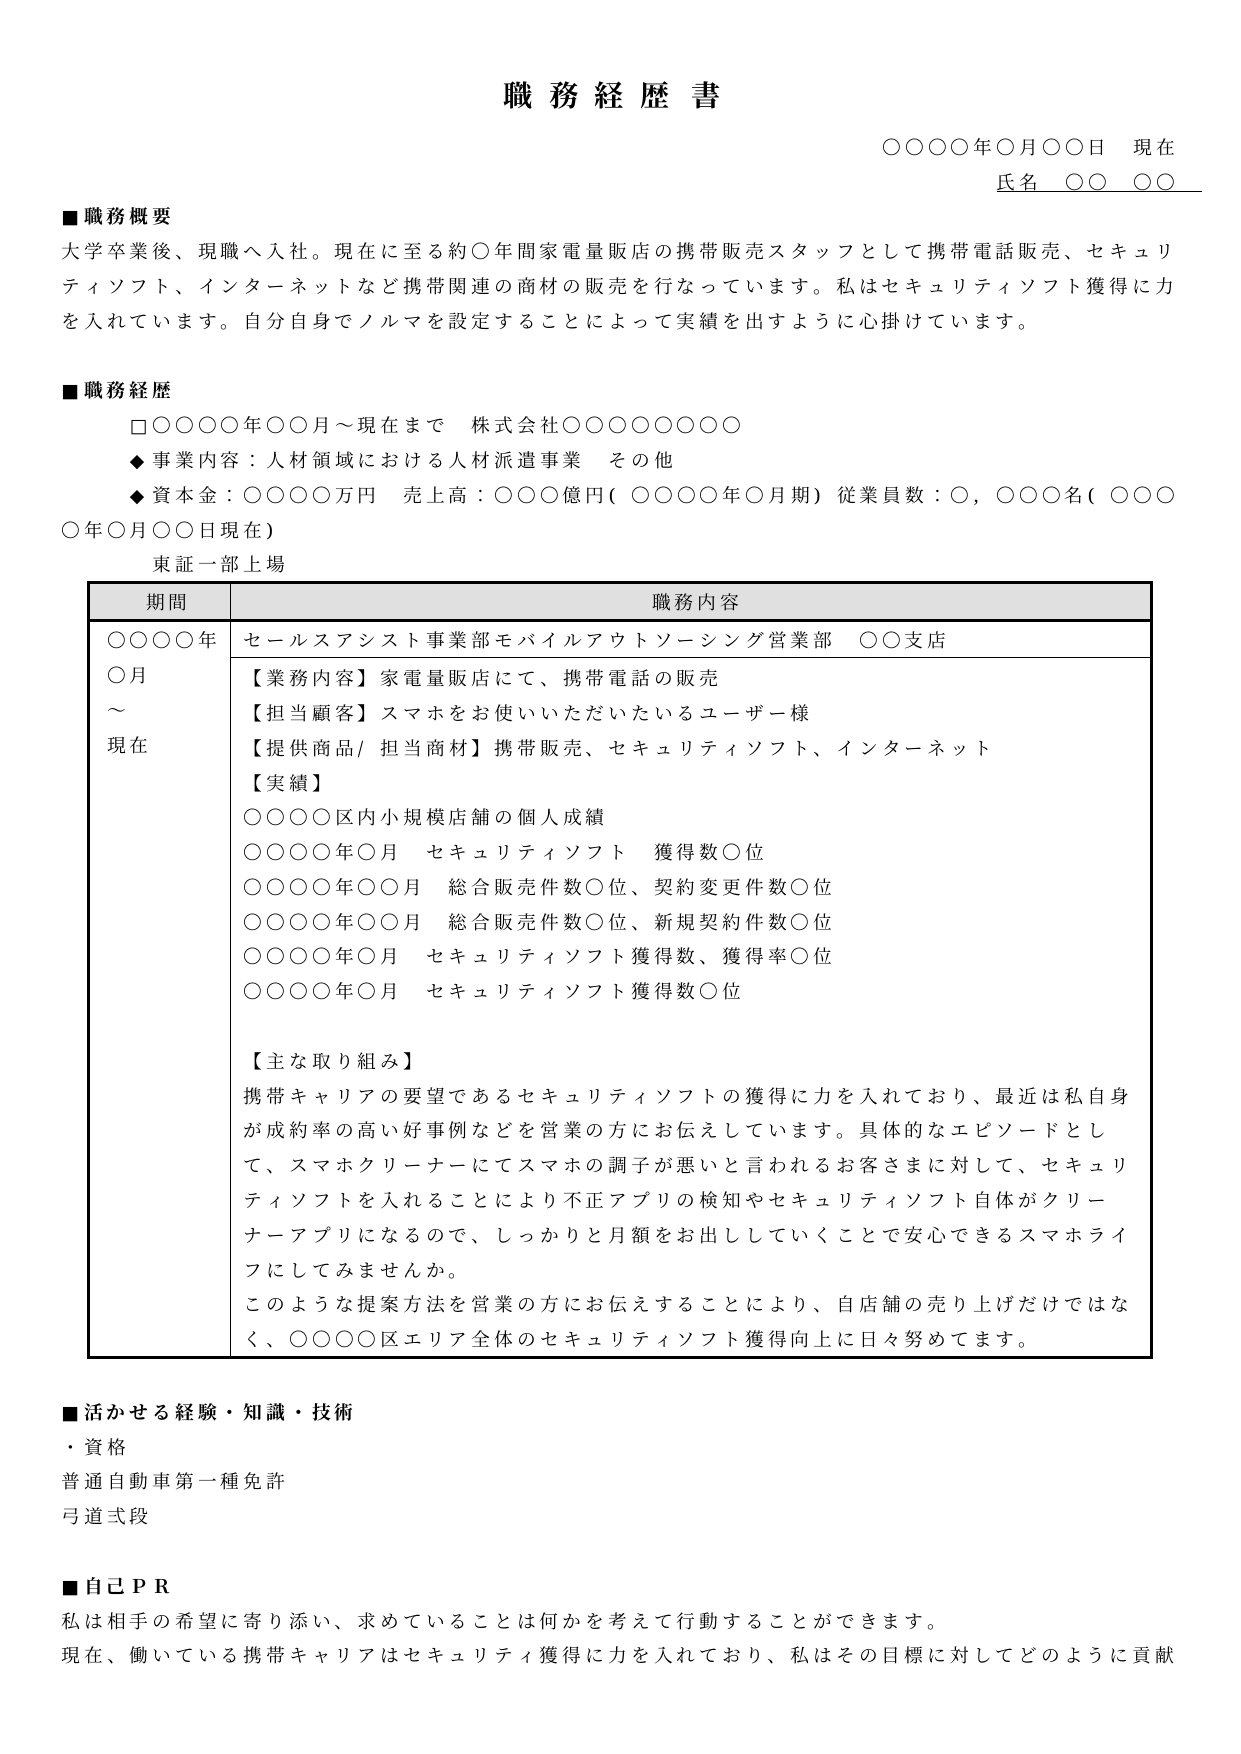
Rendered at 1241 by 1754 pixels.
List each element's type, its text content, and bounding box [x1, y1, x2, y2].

table_cell 【業務内容】家電量販店にて、携帯電話の販売 【担当顧客】スマホをお使いいただいたいるユーザー様 【提供商品/担当商材】携帯販売、セキュリティソフト、インターネット 【実績】 〇〇〇〇区内小規模店舗の個人成績 〇〇〇〇年〇月 セキュリティソフト 獲得数〇位 〇〇〇〇年〇〇月 総合販売件数〇位、契約変更件数〇位 〇〇〇〇年〇〇月 総合販売件数〇位、新規契約件数〇位 〇〇〇〇年〇月 セキュリティソフト獲得数、獲得率〇位 〇〇〇〇年〇月 セキュリティソフト獲得数〇位 【主な取り組み】 携帯キャリアの要望であるセキュリティソフトの獲得に力を入れており、最近は私自身が成約率の高い好事例などを営業の方にお伝えしています。具体的なエピソードとして、スマホクリーナーにてスマホの調子が悪いと言われるお客さまに対して、セキュリティソフトを入れることにより不正アプリの検知やセキュリティソフト自体がクリーナーアプリになるので、しっかりと月額をお出ししていくことで安心できるスマホライフにしてみませんか。 このような提案方法を営業の方にお伝えすることにより、自店舗の売り上げだけではなく、〇〇〇〇区エリア全体のセキュリティソフト獲得向上に日々努めてます。 [231, 658, 1150, 1356]
text 氏名 〇〇 〇〇 [61, 164, 1179, 198]
table_header 職務内容 [231, 584, 1150, 619]
text 私は相手の希望に寄り添い、求めていることは何かを考えて行動することができます。 [61, 1603, 1179, 1637]
text 職務経歴書 [61, 59, 1179, 129]
text ◆事業内容：人材領域における人材派遣事業 その他 [61, 442, 1179, 477]
text ■自己ＰＲ [61, 1568, 1179, 1603]
text □〇〇〇〇年〇〇月～現在まで 株式会社〇〇〇〇〇〇〇〇 [61, 407, 1179, 442]
text 東証一部上場 [61, 546, 1179, 581]
table_header 期間 [90, 584, 230, 619]
table_cell 〇〇〇〇年〇月 ～ 現在 [90, 622, 230, 1356]
text ◆資本金：〇〇〇〇万円 売上高：〇〇〇億円(〇〇〇〇年〇月期) 従業員数：〇,〇〇〇名(〇〇〇〇年〇月〇〇日現在) [61, 477, 1179, 546]
text ・資格 [61, 1429, 1179, 1463]
text 弓道弍段 [61, 1498, 1179, 1533]
text ■職務概要 [61, 198, 1179, 233]
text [61, 1637, 1179, 1672]
text 〇〇〇〇年〇月〇〇日 現在 [61, 129, 1179, 164]
text 普通自動車第一種免許 [61, 1463, 1179, 1498]
text ■活かせる経験・知識・技術 [61, 1394, 1179, 1429]
text ■職務経歴 [61, 372, 1179, 407]
text 大学卒業後、現職へ入社。現在に至る約〇年間家電量販店の携帯販売スタッフとして携帯電話販売、セキュリティソフト、インターネットなど携帯関連の商材の販売を行なっています。私はセキュリティソフト獲得に力を入れています。自分自身でノルマを設定することによって実績を出すように心掛けています。 [61, 233, 1179, 338]
table_cell セールスアシスト事業部モバイルアウトソーシング営業部 〇〇支店 [231, 622, 1150, 657]
